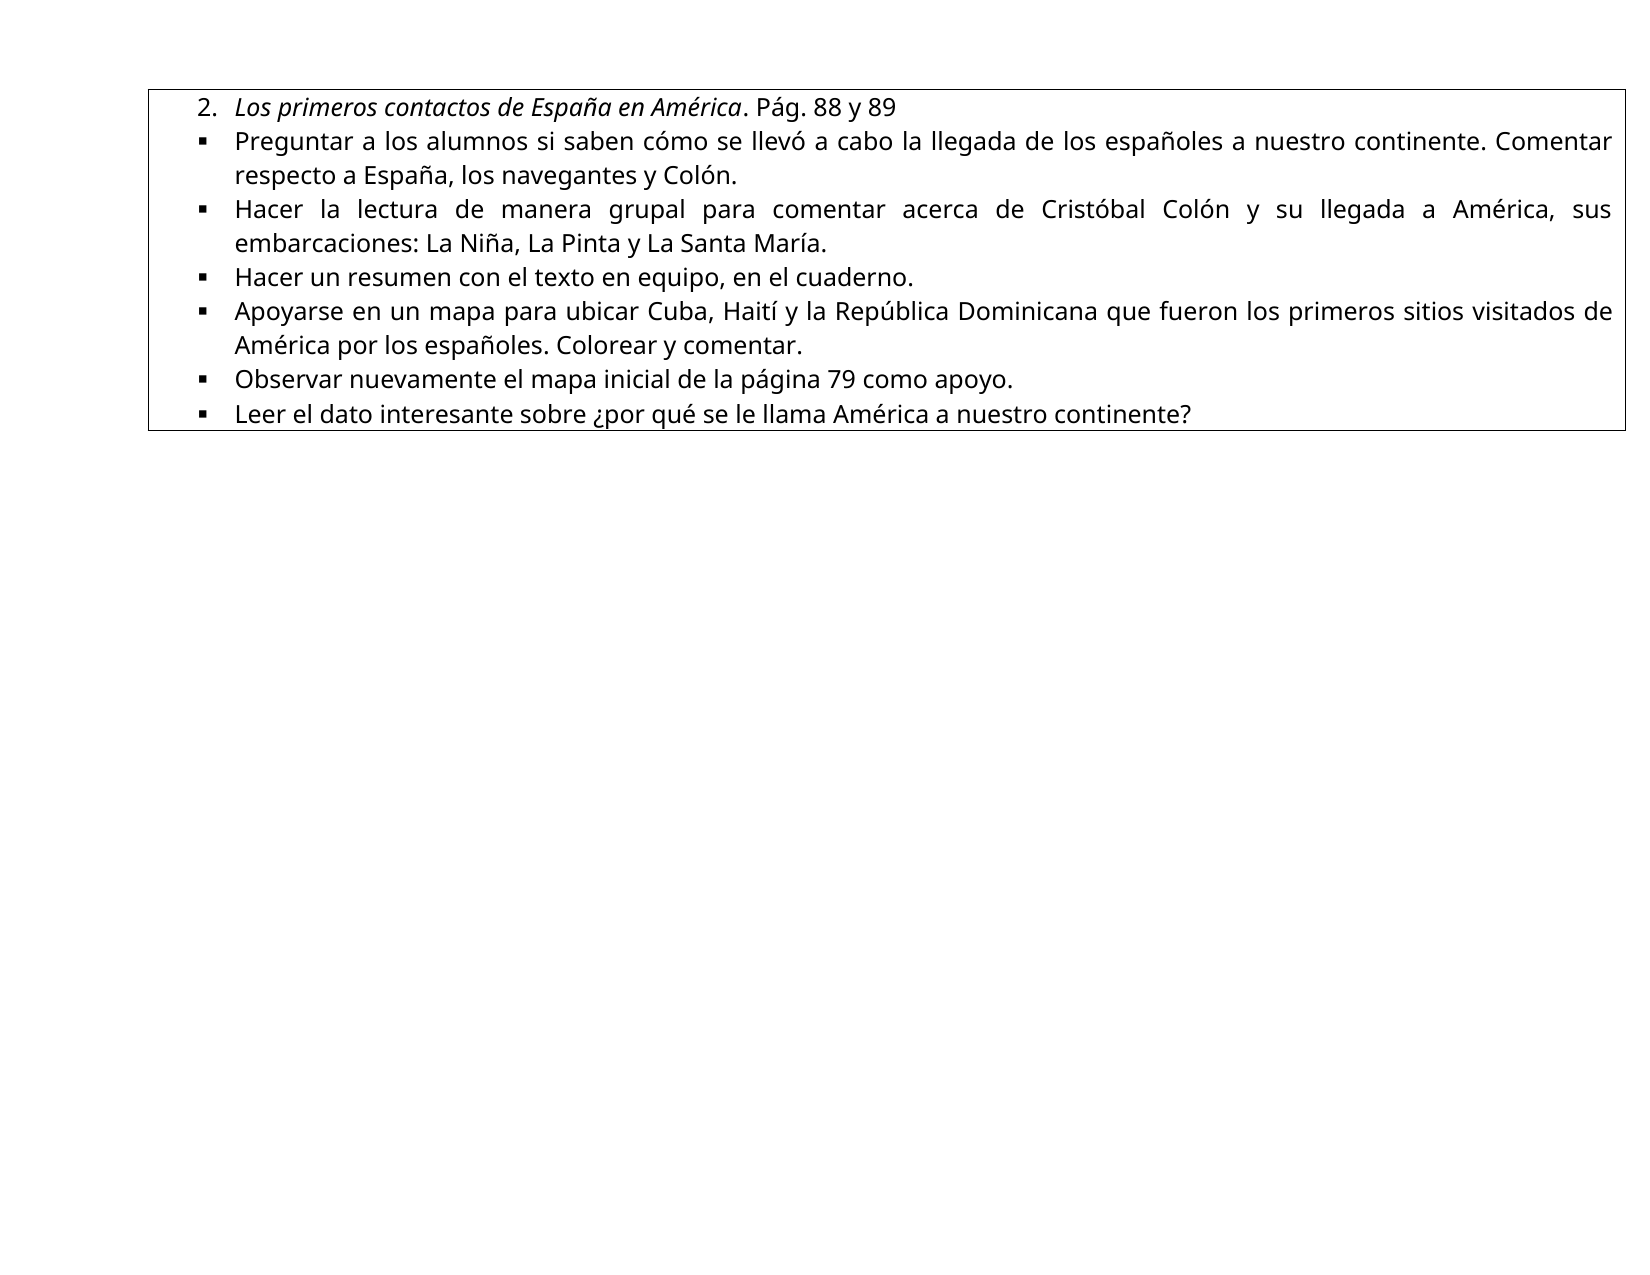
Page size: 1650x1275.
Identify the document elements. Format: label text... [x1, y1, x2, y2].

table_cell Los primeros contactos de España en América. Pág. 88 y 89 Preguntar a los alumnos si saben cómo se llevó a cabo la llegada de los españoles a nuestro continente. Comentar respecto a España, los navegantes y Colón. Hacer la lectura de manera grupal para comentar acerca de Cristóbal Colón y su llegada a América, sus embarcaciones: La Niña, La Pinta y La Santa María. Hacer un resumen con el texto en equipo, en el cuaderno. Apoyarse en un mapa para ubicar Cuba, Haití y la República Dominicana que fueron los primeros sitios visitados de América por los españoles. Colorear y comentar. Observar nuevamente el mapa inicial de la página 79 como apoyo. Leer el dato interesante sobre ¿por qué se le llama América a nuestro continente? [149, 90, 1625, 430]
